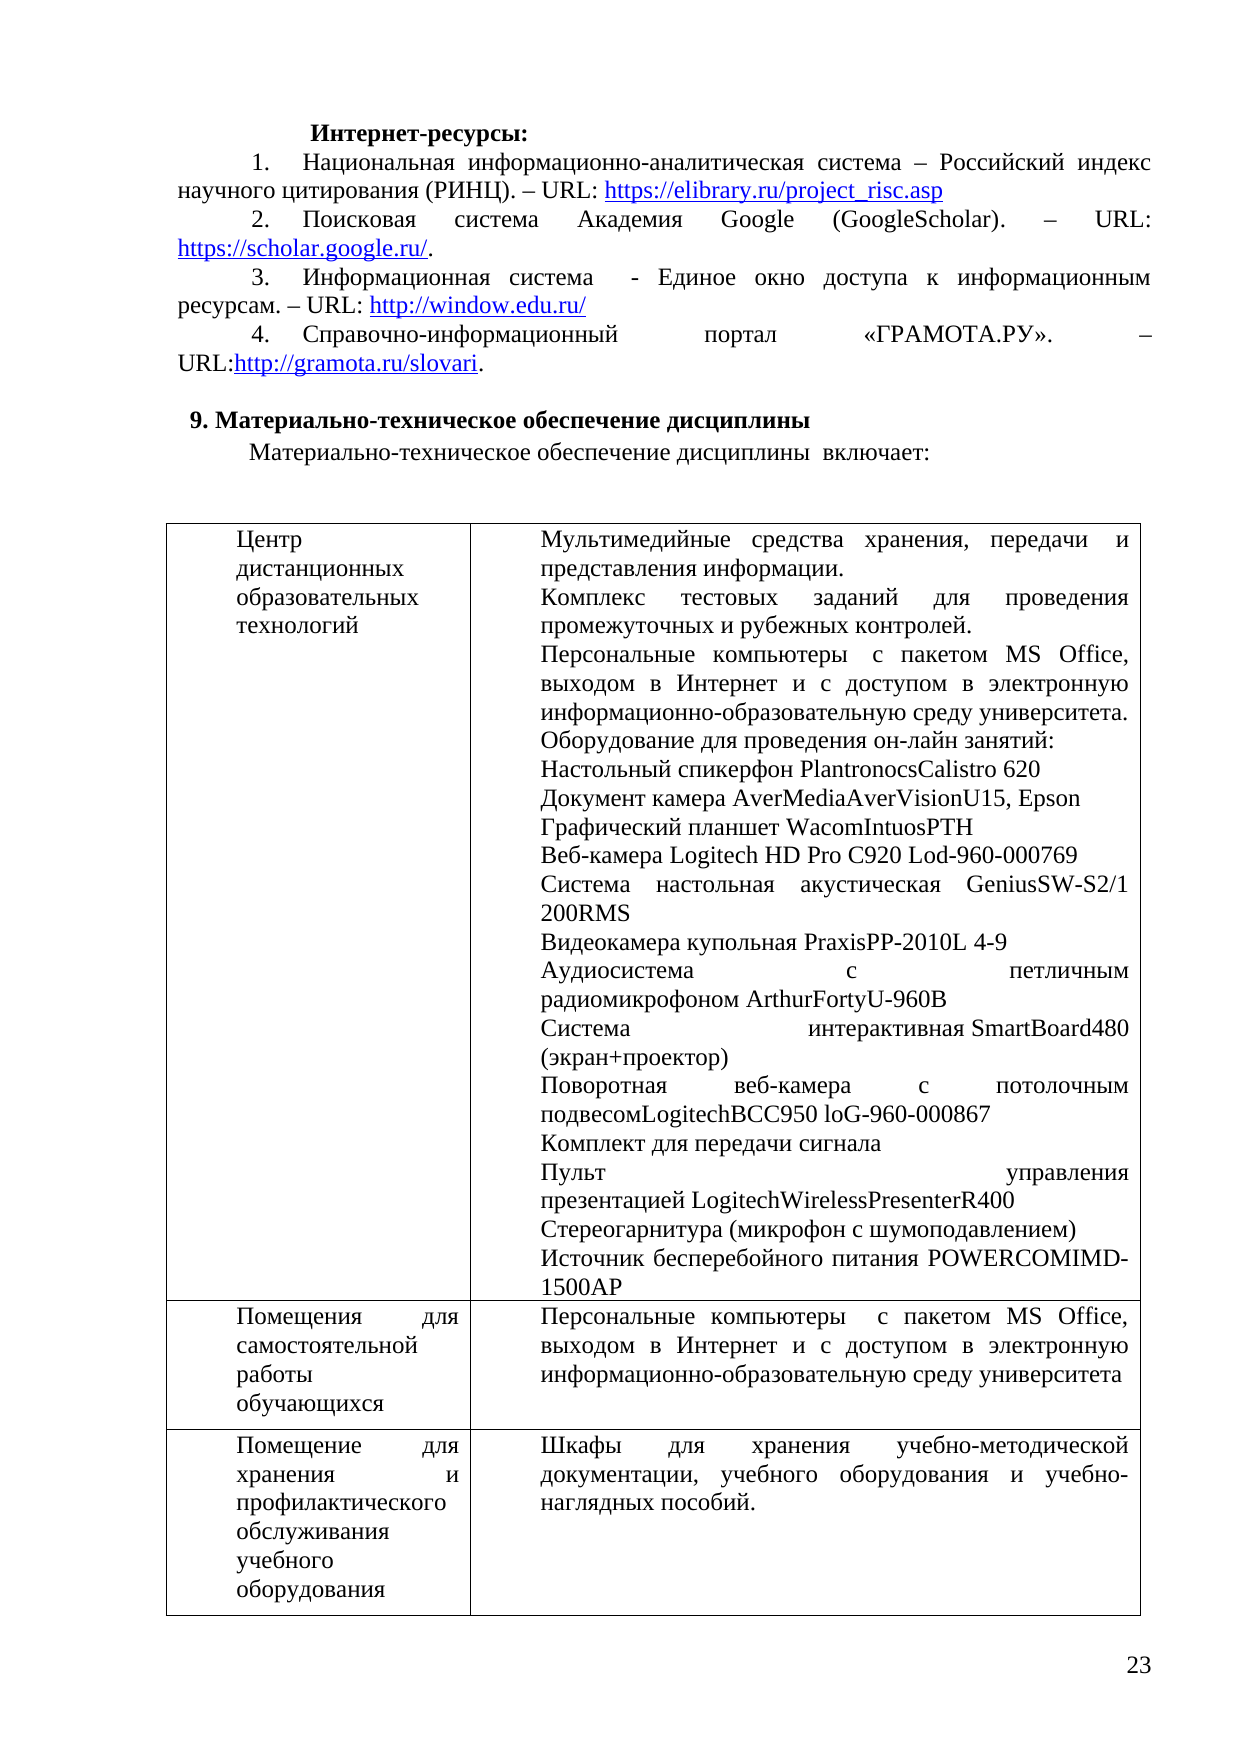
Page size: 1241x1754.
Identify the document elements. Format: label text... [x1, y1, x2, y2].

list Национальная информационно-аналитическая система – Российский индекс научного цитирования (РИНЦ). – URL: https://elibrary.ru/project_risc.asp [177, 147, 1152, 204]
table_cell Шкафы для хранения учебно-методической документации, учебного оборудования и учебно-наглядных пособий. [471, 1430, 1140, 1615]
table_cell Помещение для хранения и профилактического обслуживания учебного оборудования [167, 1430, 470, 1615]
list Поисковая система Академия Google (GoogleScholar). – URL: https://scholar.google.ru/. [177, 204, 1152, 262]
table_header Центр дистанционных образовательных технологий [167, 524, 470, 1300]
table_cell Помещения для самостоятельной работы обучающихся [167, 1301, 470, 1429]
text Материально-техническое обеспечение дисциплины включает: [190, 439, 1141, 466]
list Информационная система - Единое окно доступа к информационным ресурсам. – URL: http://window.edu.ru/ [177, 262, 1152, 319]
table_header Мультимедийные средства хранения, передачи и представления информации. Комплекс тестовых заданий для проведения промежуточных и рубежных контролей. Персональные компьютеры с пакетом MS Office, выходом в Интернет и с доступом в электронную информационно-образовательную среду университета. Оборудование для проведения он-лайн занятий: Настольный спикерфон PlantronocsCalistro 620 Документ камера AverMediaAverVisionU15, Epson Графический планшет WacomIntuosPTH Веб-камера Logitech HD Pro C920 Lod-960-000769 Система настольная акустическая GeniusSW-S2/1 200RMS Видеокамера купольная PraxisPP-2010L 4-9 Аудиосистема с петличным радиомикрофоном ArthurFortyU-960B Система интерактивная SmartBoard480 (экран+проектор) Поворотная веб-камера с потолочным подвесомLogitechBCC950 loG-960-000867 Комплект для передачи сигнала Пульт управления презентацией LogitechWirelessPresenterR400 Стереогарнитура (микрофон с шумоподавлением) Источник бесперебойного питания POWERCOMIMD-1500AP [471, 524, 1140, 1300]
text Интернет-ресурсы: [236, 118, 1152, 147]
list Материально-техническое обеспечение дисциплины [189, 406, 1152, 434]
table_cell Персональные компьютеры с пакетом MS Office, выходом в Интернет и с доступом в электронную информационно-образовательную среду университета [471, 1301, 1140, 1429]
list Справочно-информационный портал «ГРАМОТА.РУ». – URL:http://gramota.ru/slovari. [177, 319, 1152, 377]
